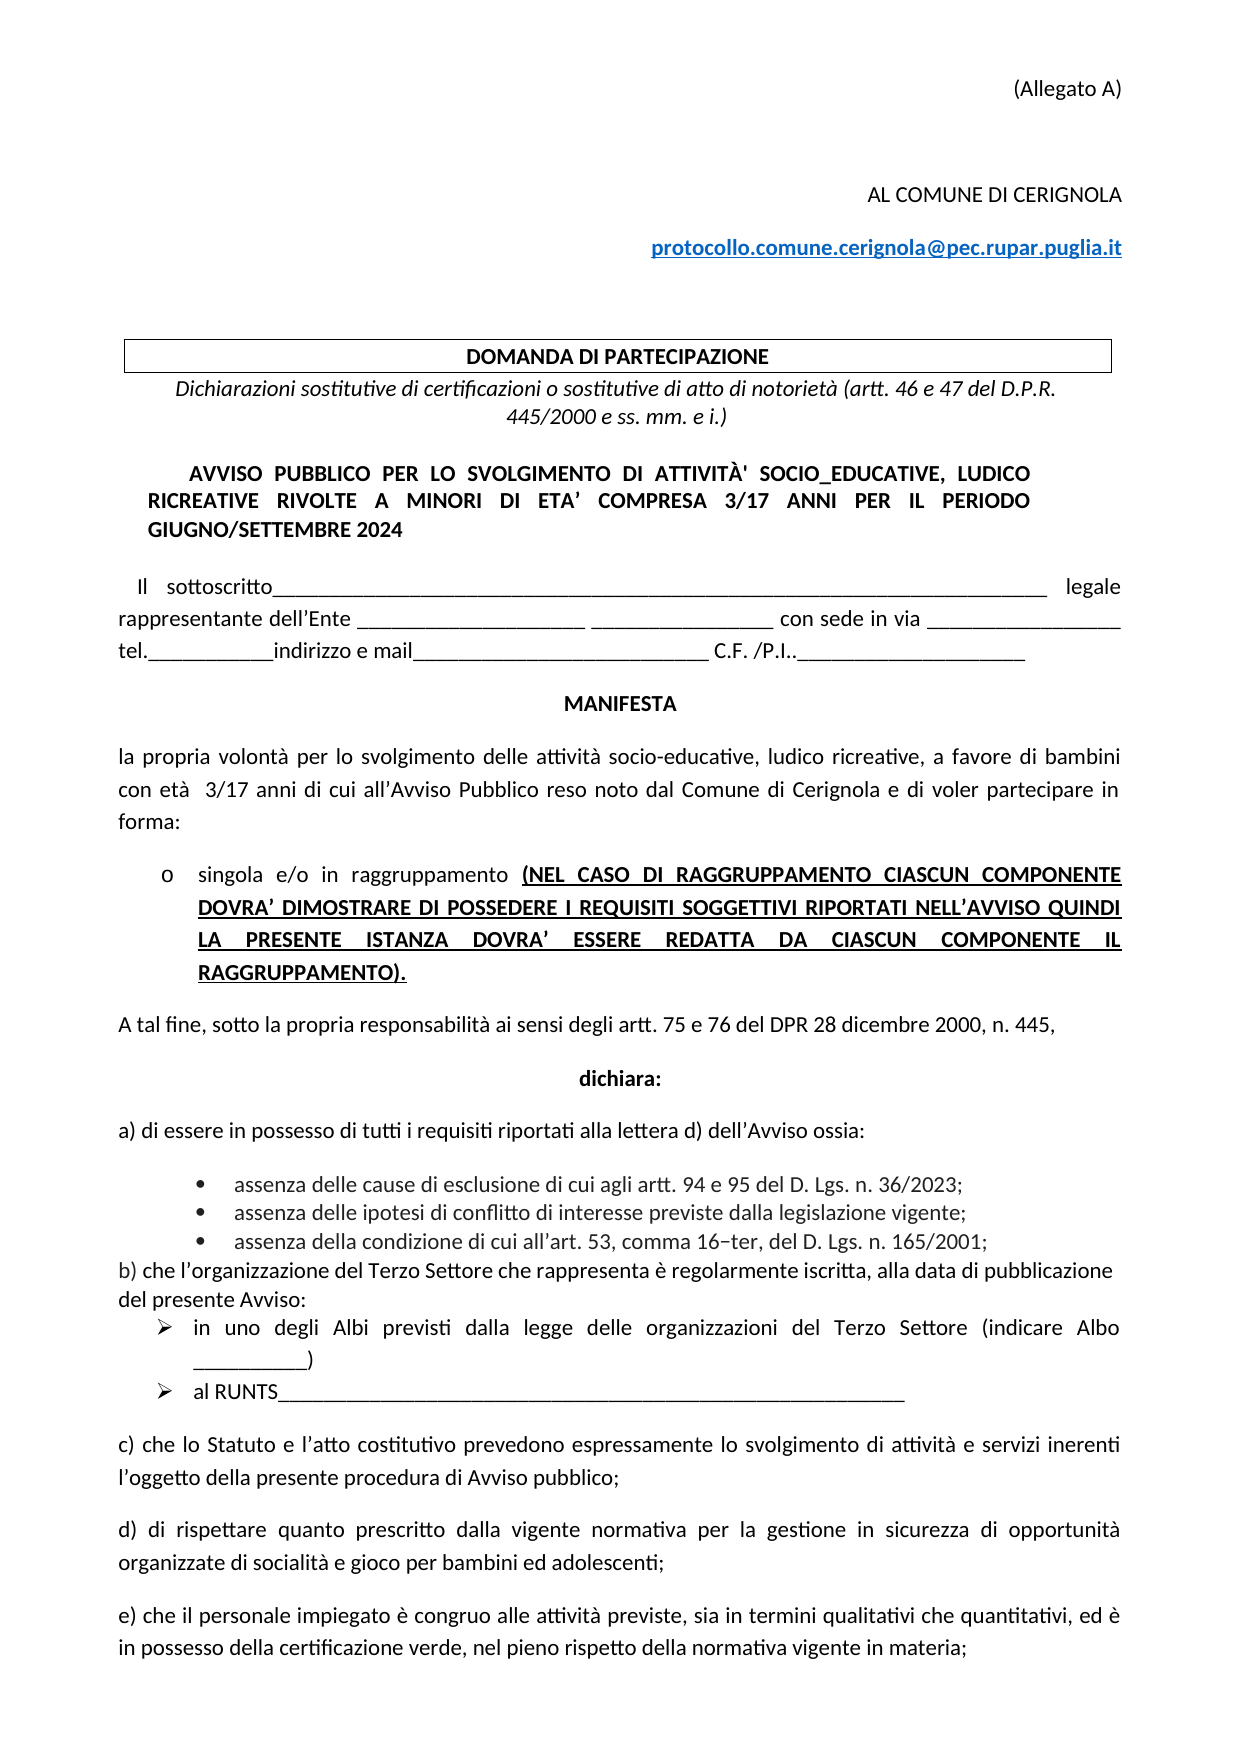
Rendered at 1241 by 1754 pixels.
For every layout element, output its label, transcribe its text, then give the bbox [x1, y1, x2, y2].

text protocollo.comune.cerignola@pec.rupar.puglia.it [118, 233, 1122, 261]
text a) di essere in possesso di tutti i requisiti riportati alla lettera d) dell’Avviso ossia: [118, 1117, 1122, 1145]
text A tal fine, sotto la propria responsabilità ai sensi degli artt. 75 e 76 del DPR 28 dicembre 2000, n. 445, [118, 1011, 1122, 1039]
list in uno degli Albi previsti dalla legge delle organizzazioni del Terzo Settore (indicare Albo __________) [156, 1313, 1122, 1373]
text MANIFESTA [118, 689, 1122, 717]
text e) che il personale impiegato è congruo alle attività previste, sia in termini qualitativi che quantitativi, ed è in possesso della certificazione verde, nel pieno rispetto della normativa vigente in materia; [118, 1601, 1122, 1661]
text la propria volontà per lo svolgimento delle attività socio-educative, ludico ricreative, a favore di bambini con età 3/17 anni di cui all’Avviso Pubblico reso noto dal Comune di Cerignola e di voler partecipare in forma: [118, 742, 1122, 835]
text d) di rispettare quanto prescritto dalla vigente normativa per la gestione in sicurezza di opportunità organizzate di socialità e gioco per bambini ed adolescenti; [118, 1516, 1122, 1576]
text c) che lo Statuto e l’atto costitutivo prevedono espressamente lo svolgimento di attività e servizi inerenti l’oggetto della presente procedura di Avviso pubblico; [118, 1430, 1122, 1491]
list singola e/o in raggruppamento (NEL CASO DI RAGGRUPPAMENTO CIASCUN COMPONENTE DOVRA’ DIMOSTRARE DI POSSEDERE I REQUISITI SOGGETTIVI RIPORTATI NELL’AVVISO QUINDI LA PRESENTE ISTANZA DOVRA’ ESSERE REDATTA DA CIASCUN COMPONENTE IL RAGGRUPPAMENTO). [160, 860, 1122, 986]
text AL COMUNE DI CERIGNOLA [118, 180, 1122, 208]
list assenza delle cause di esclusione di cui agli artt. 94 e 95 del D. Lgs. n. 36/2023; [196, 1170, 1122, 1198]
text (Allegato A) [118, 74, 1122, 102]
list al RUNTS_______________________________________________________ [156, 1377, 1122, 1405]
list assenza della condizione di cui all’art. 53, comma 16−ter, del D. Lgs. n. 165/2001; [196, 1226, 1122, 1255]
text Il sottoscritto____________________________________________________________________ legale rappresentante dell’Ente ____________________ ________________ con sede in via _________________ tel.___________indirizzo e mail__________________________ C.F. /P.I..____________________ [118, 572, 1122, 664]
list assenza delle ipotesi di conflitto di interesse previste dalla legislazione vigente; [196, 1198, 1122, 1226]
text dichiara: [118, 1064, 1122, 1092]
text Dichiarazioni sostitutive di certificazioni o sostitutive di atto di notorietà (artt. 46 e 47 del D.P.R. 445/2000 e ss. mm. e i.) [133, 374, 1102, 430]
text DOMANDA DI PARTECIPAZIONE [125, 340, 1111, 372]
text b) che l’organizzazione del Terzo Settore che rappresenta è regolarmente iscritta, alla data di pubblicazione del presente Avviso: [118, 1255, 1122, 1313]
title AVVISO PUBBLICO PER LO SVOLGIMENTO DI ATTIVITÀ' SOCIO_EDUCATIVE, LUDICO RICREATIVE RIVOLTE A MINORI DI ETA’ COMPRESA 3/17 ANNI PER IL PERIODO GIUGNO/SETTEMBRE 2024 [118, 459, 1031, 543]
